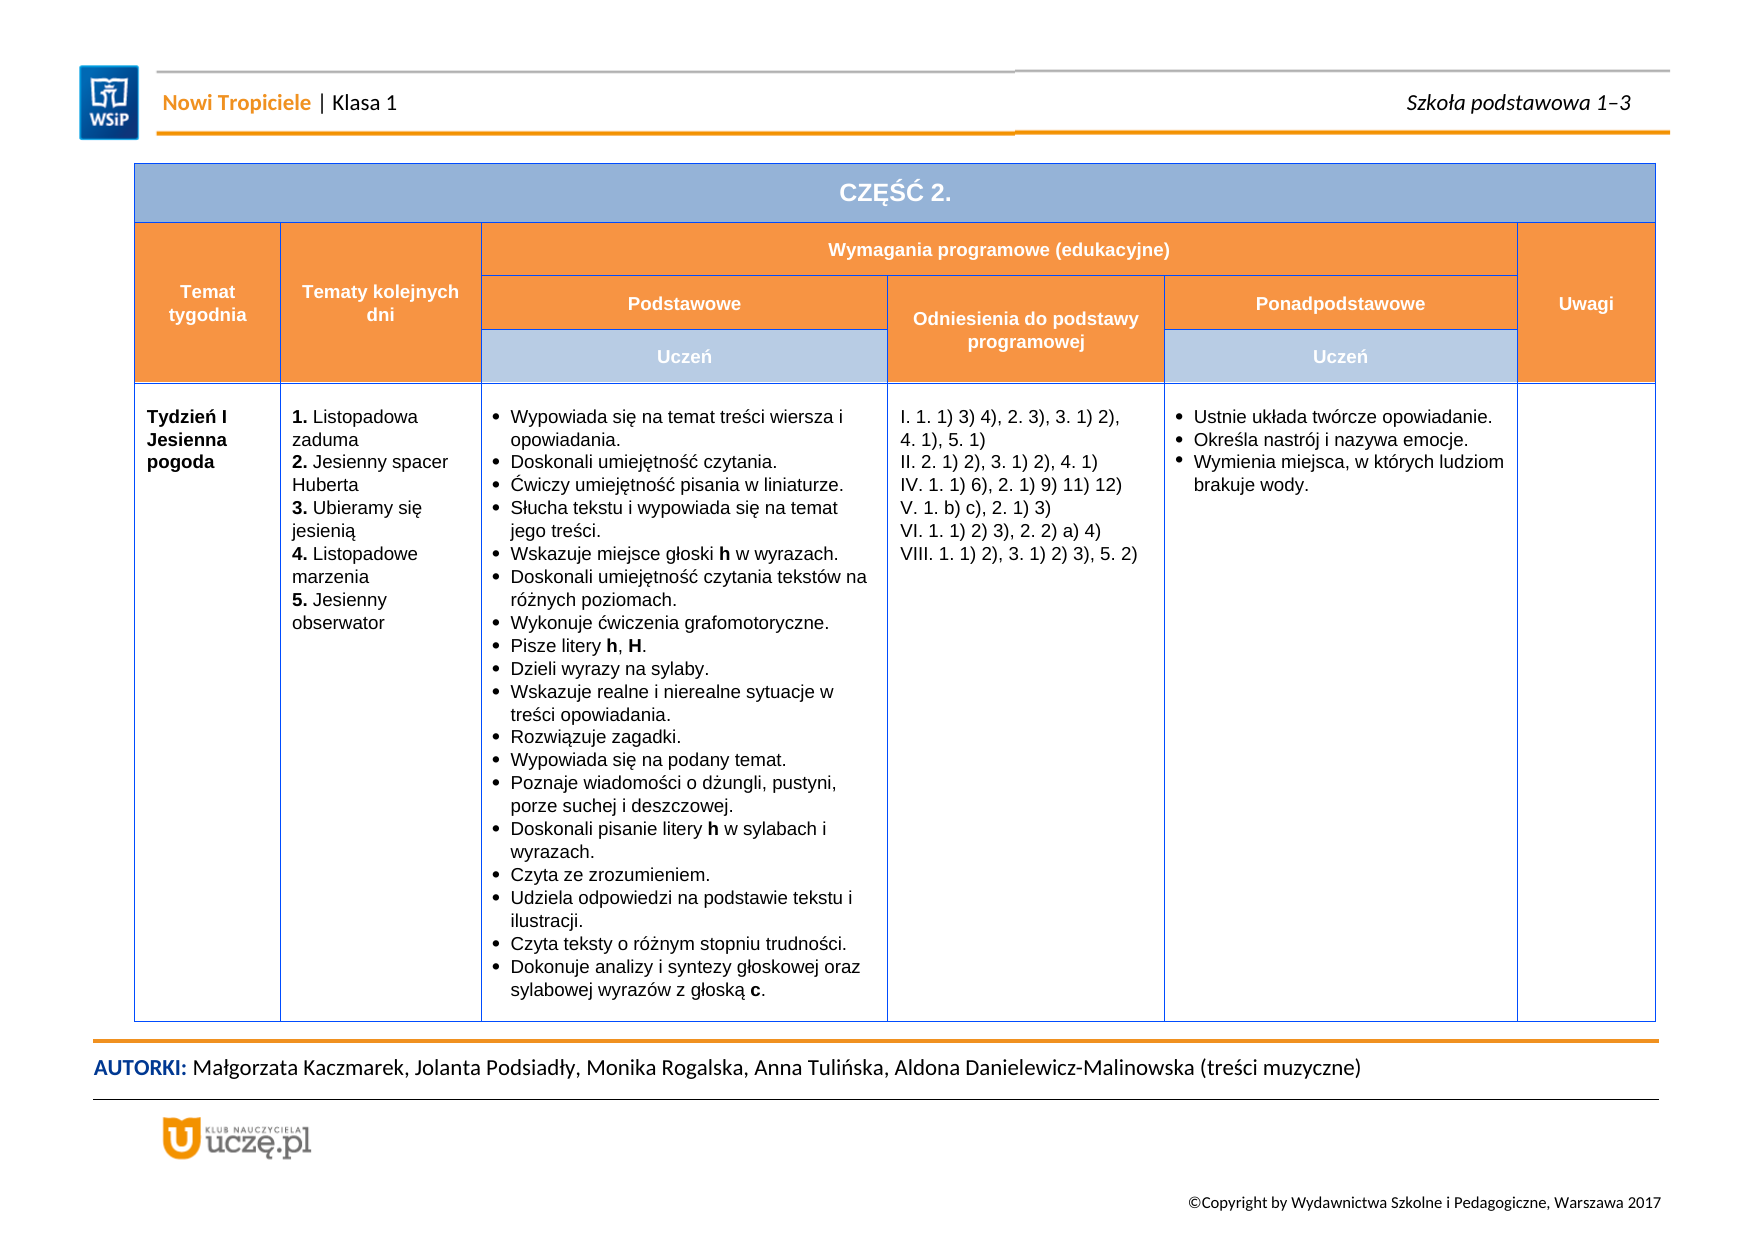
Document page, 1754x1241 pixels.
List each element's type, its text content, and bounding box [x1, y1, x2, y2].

table_cell Temat tygodnia [135, 223, 280, 382]
table_cell Tydzień I Jesienna pogoda [135, 384, 280, 1021]
table_cell Uczeń [1165, 330, 1517, 382]
table_cell Odniesienia do podstawy programowej [888, 276, 1164, 382]
table_cell [1518, 384, 1655, 1021]
table_header CZĘŚĆ 2. [135, 164, 1655, 222]
table_cell Ustnie układa twórcze opowiadanie. Określa nastrój i nazywa emocje. Wymienia miejsca, w których ludziom brakuje wody. [1165, 384, 1517, 1021]
table_cell Podstawowe [482, 276, 887, 329]
table_cell Tematy kolejnych dni [281, 223, 481, 382]
table_cell Wymagania programowe (edukacyjne) [482, 223, 1517, 275]
table_cell Ponadpodstawowe [1165, 276, 1517, 329]
picture [0, 6, 1671, 164]
table_cell 1. Listopadowa zaduma 2. Jesienny spacer Huberta 3. Ubieramy się jesienią 4. Listopadowe marzenia 5. Jesienny obserwator [281, 384, 481, 1021]
table_cell Uwagi [1518, 223, 1655, 382]
table_cell Uczeń [482, 330, 887, 382]
picture [73, 1109, 352, 1208]
